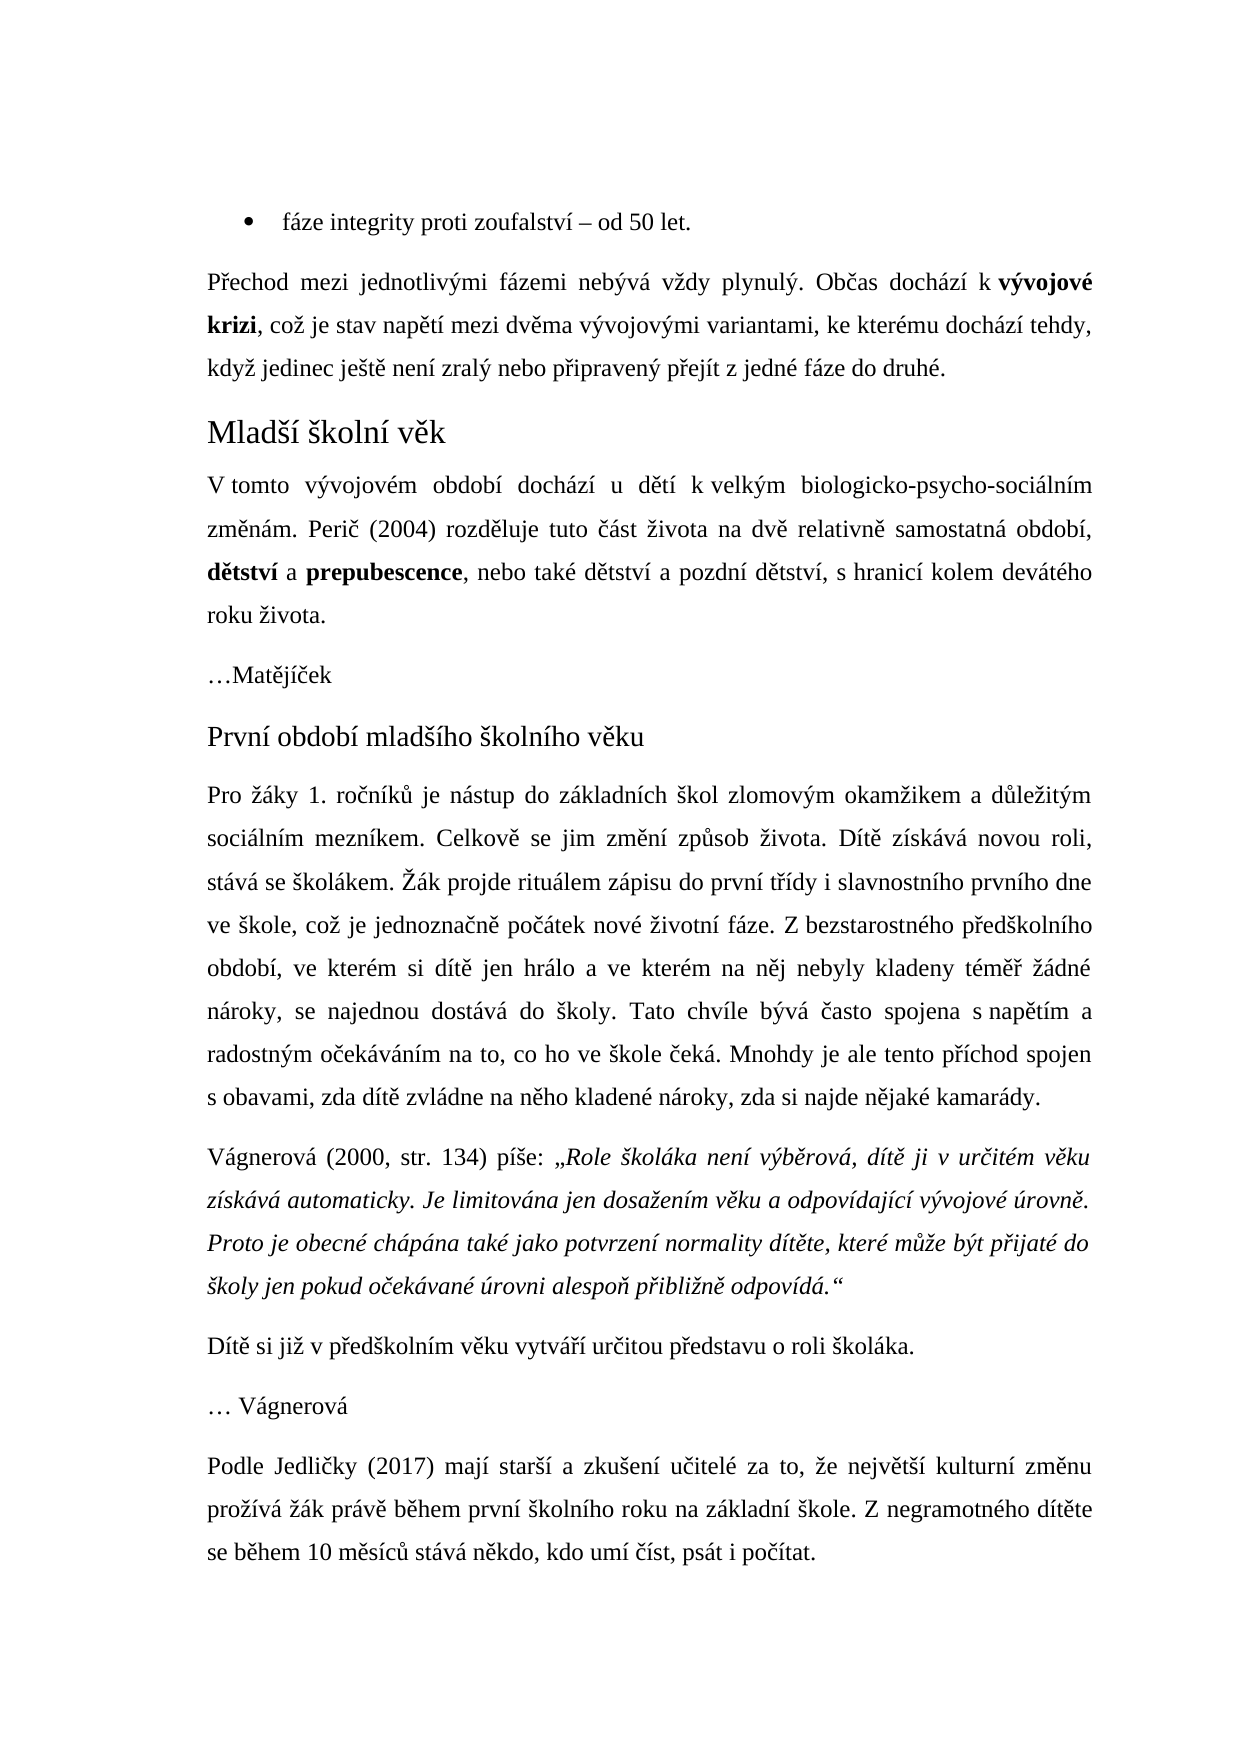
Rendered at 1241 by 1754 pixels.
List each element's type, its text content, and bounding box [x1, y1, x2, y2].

text Podle Jedličky (2017) mají starší a zkušení učitelé za to, že největší kulturní změnu prožívá žák právě během první školního roku na základní škole. Z negramotného dítěte se během 10 měsíců stává někdo, kdo umí číst, psát i počítat. [207, 1451, 1092, 1566]
text Přechod mezi jednotlivými fázemi nebývá vždy plynulý. Občas dochází k vývojové krizi, což je stav napětí mezi dvěma vývojovými variantami, ke kterému dochází tehdy, když jedinec ještě není zralý nebo připravený přejít z jedné fáze do druhé. [207, 267, 1092, 382]
list fáze integrity proti zoufalství – od 50 let. [244, 207, 1092, 236]
text V tomto vývojovém období dochází u dětí k velkým biologicko-psycho-sociálním změnám. Perič (2004) rozděluje tuto část života na dvě relativně samostatná období, dětství a prepubescence, nebo také dětství a pozdní dětství, s hranicí kolem devátého roku života. [207, 471, 1092, 629]
text …Matějíček [207, 660, 1092, 688]
text Vágnerová (2000, str. 134) píše: „Role školáka není výběrová, dítě ji v určitém věku získává automaticky. Je limitována jen dosažením věku a odpovídající vývojové úrovně. Proto je obecné chápána také jako potvrzení normality dítěte, které může být přijaté do školy jen pokud očekávané úrovni alespoň přibližně odpovídá.“ [207, 1142, 1092, 1300]
text První období mladšího školního věku [207, 719, 1092, 753]
text Mladší školní věk [207, 413, 1092, 451]
text Dítě si již v předškolním věku vytváří určitou představu o roli školáka. [207, 1331, 1092, 1360]
text … Vágnerová [207, 1391, 1092, 1420]
text Pro žáky 1. ročníků je nástup do základních škol zlomovým okamžikem a důležitým sociálním mezníkem. Celkově se jim změní způsob života. Dítě získává novou roli, stává se školákem. Žák projde rituálem zápisu do první třídy i slavnostního prvního dne ve škole, což je jednoznačně počátek nové životní fáze. Z bezstarostného předškolního období, ve kterém si dítě jen hrálo a ve kterém na něj nebyly kladeny téměř žádné nároky, se najednou dostává do školy. Tato chvíle bývá často spojena s napětím a radostným očekáváním na to, co ho ve škole čeká. Mnohdy je ale tento příchod spojen s obavami, zda dítě zvládne na něho kladené nároky, zda si najde nějaké kamarády. [207, 780, 1092, 1111]
